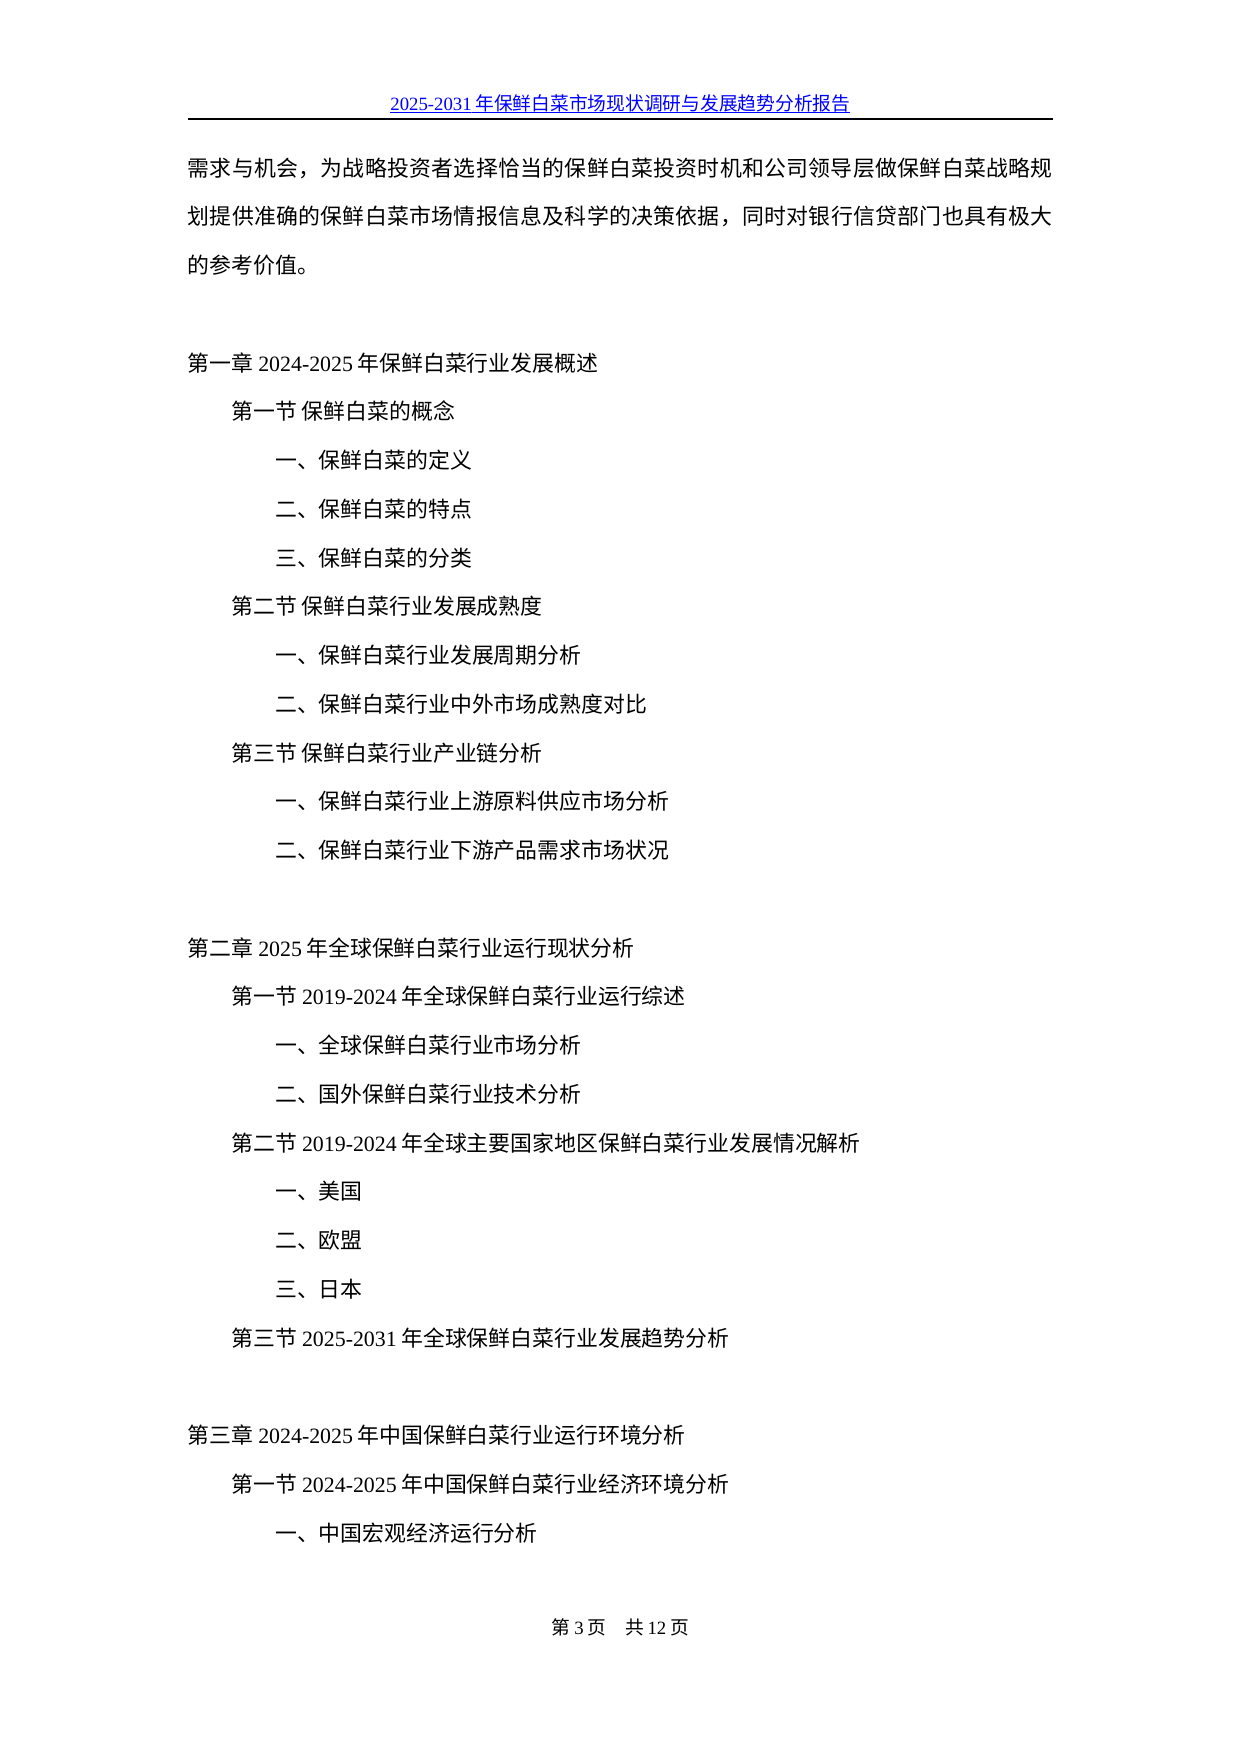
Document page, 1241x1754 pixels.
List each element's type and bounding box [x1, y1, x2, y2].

text [187, 150, 1053, 1548]
